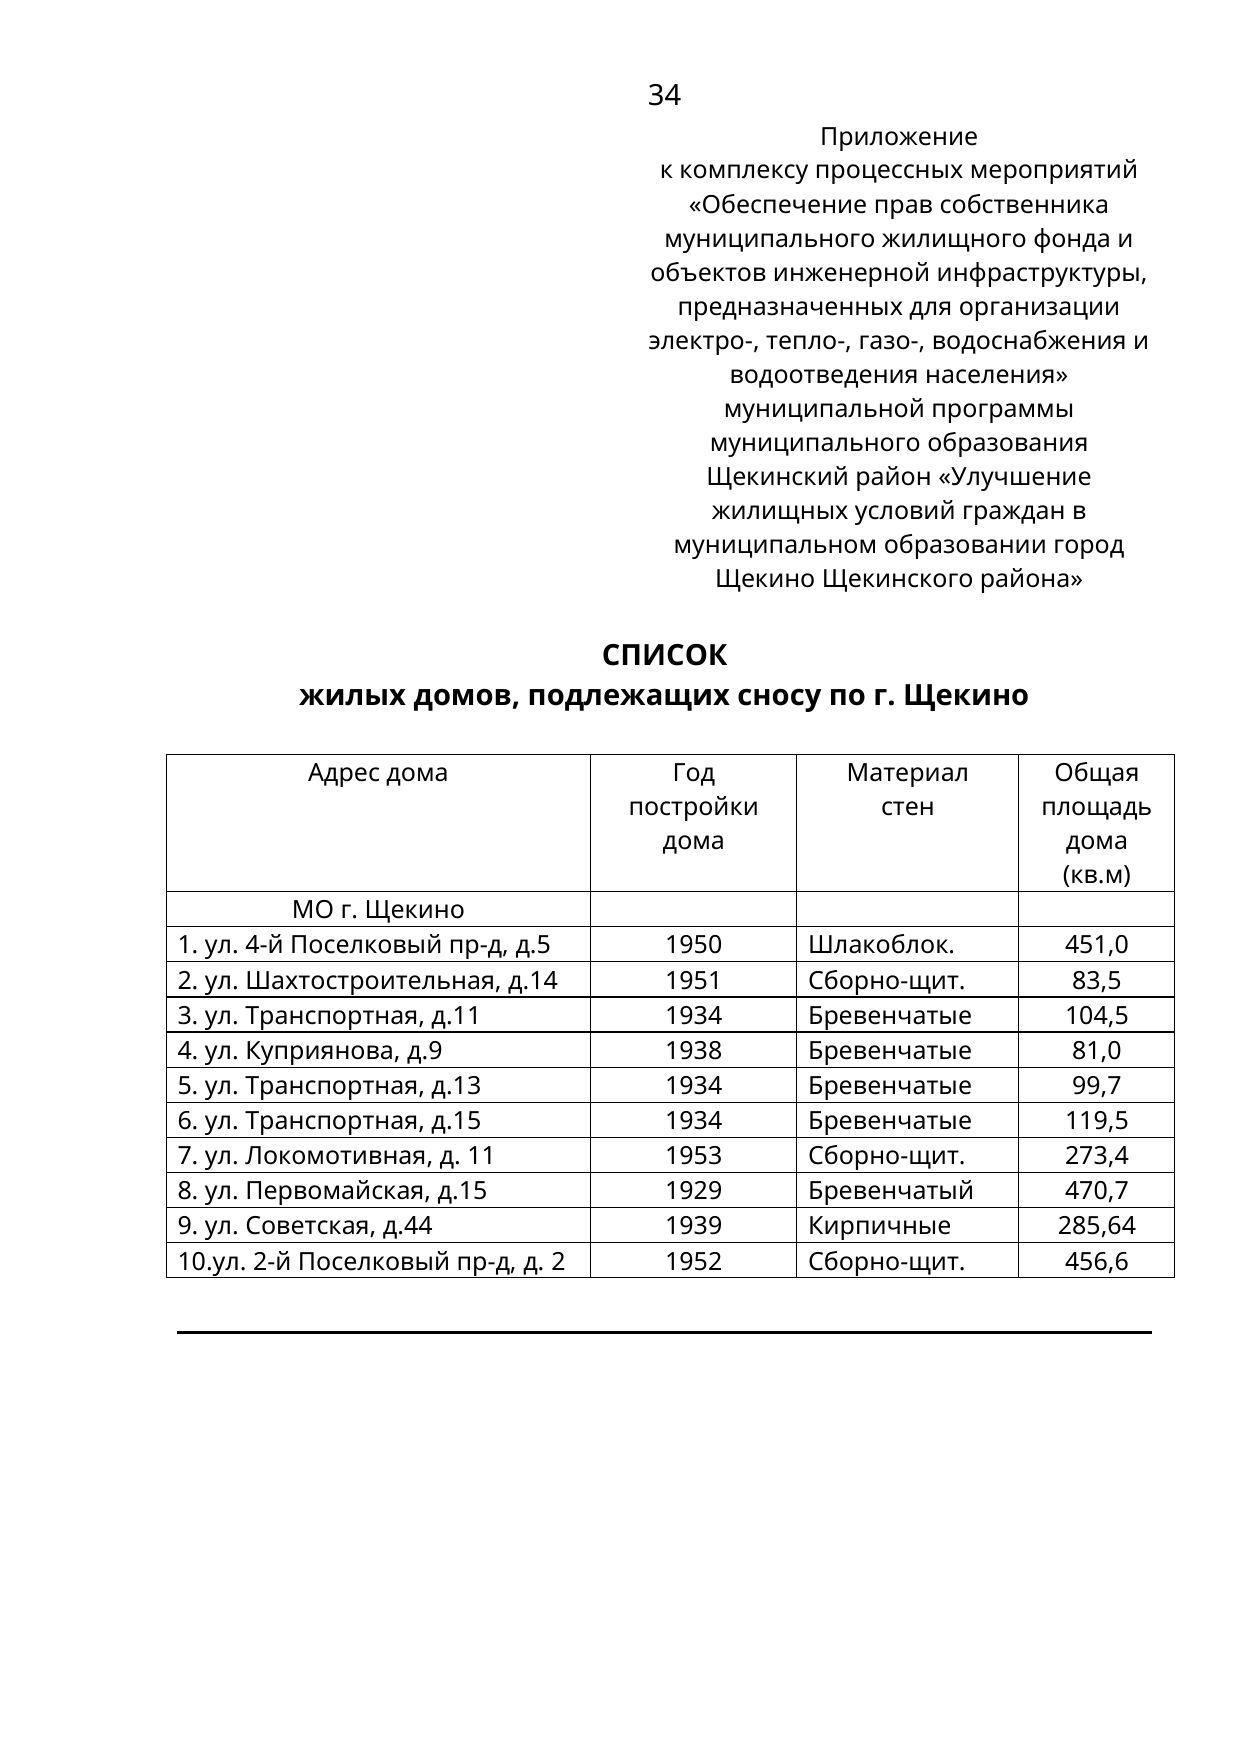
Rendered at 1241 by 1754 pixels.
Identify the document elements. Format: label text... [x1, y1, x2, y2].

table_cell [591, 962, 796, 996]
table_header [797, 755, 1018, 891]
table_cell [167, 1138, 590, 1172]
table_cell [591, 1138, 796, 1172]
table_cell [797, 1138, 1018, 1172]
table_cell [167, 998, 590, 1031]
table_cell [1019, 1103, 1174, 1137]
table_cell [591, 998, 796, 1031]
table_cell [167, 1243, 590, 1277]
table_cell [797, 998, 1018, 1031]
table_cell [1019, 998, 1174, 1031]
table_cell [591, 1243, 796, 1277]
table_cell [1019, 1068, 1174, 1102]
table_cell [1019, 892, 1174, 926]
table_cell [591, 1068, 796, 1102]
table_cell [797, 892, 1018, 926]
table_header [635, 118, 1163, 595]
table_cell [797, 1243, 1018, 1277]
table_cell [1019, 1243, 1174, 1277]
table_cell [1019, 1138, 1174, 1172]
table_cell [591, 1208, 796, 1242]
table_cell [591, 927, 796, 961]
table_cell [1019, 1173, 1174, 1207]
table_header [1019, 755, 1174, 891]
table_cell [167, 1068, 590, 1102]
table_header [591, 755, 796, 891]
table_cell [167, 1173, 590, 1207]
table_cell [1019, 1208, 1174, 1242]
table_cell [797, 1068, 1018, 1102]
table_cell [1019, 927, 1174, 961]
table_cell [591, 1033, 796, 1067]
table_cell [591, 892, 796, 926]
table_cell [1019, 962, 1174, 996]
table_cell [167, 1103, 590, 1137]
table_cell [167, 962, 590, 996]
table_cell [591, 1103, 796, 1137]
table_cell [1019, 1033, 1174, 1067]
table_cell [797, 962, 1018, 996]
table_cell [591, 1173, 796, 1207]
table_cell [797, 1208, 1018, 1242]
text жилых домов, подлежащих сносу по г. Щекино [177, 674, 1152, 714]
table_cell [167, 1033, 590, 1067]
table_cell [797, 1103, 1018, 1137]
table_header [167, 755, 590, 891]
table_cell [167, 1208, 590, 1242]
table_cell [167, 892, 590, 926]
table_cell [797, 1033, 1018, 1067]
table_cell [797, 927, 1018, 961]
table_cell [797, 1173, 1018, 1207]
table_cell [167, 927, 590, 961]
text СПИСОК [177, 635, 1152, 674]
